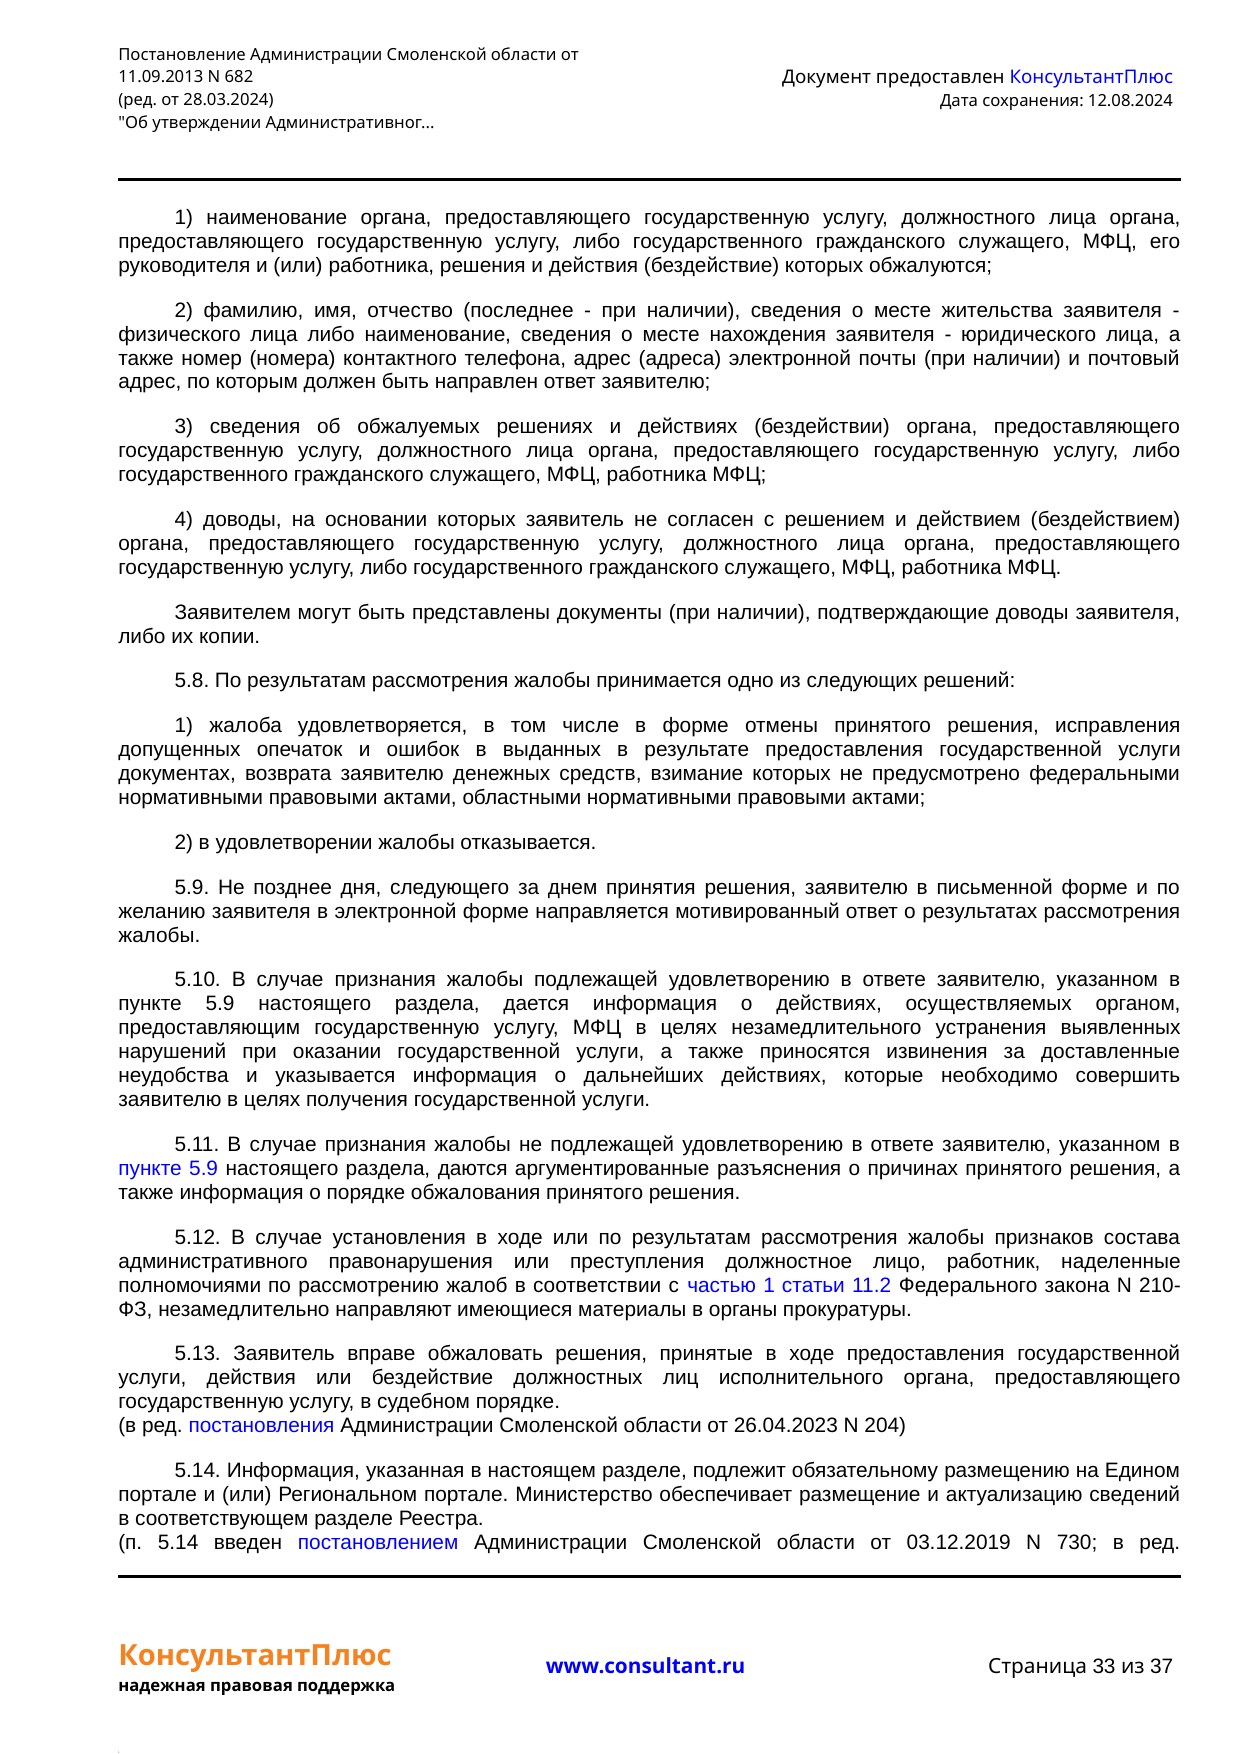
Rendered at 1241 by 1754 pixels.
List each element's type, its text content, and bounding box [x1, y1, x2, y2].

text 5.12. В случае установления в ходе или по результатам рассмотрения жалобы признаков состава административного правонарушения или преступления должностное лицо, работник, наделенные полномочиями по рассмотрению жалоб в соответствии с частью 1 статьи 11.2 Федерального закона N 210-ФЗ, незамедлительно направляют имеющиеся материалы в органы прокуратуры. [118, 1224, 1181, 1320]
text 2) фамилию, имя, отчество (последнее - при наличии), сведения о месте жительства заявителя - физического лица либо наименование, сведения о месте нахождения заявителя - юридического лица, а также номер (номера) контактного телефона, адрес (адреса) электронной почты (при наличии) и почтовый адрес, по которым должен быть направлен ответ заявителю; [118, 297, 1181, 393]
text 5.9. Не позднее дня, следующего за днем принятия решения, заявителю в письменной форме и по желанию заявителя в электронной форме направляется мотивированный ответ о результатах рассмотрения жалобы. [118, 874, 1181, 946]
text 3) сведения об обжалуемых решениях и действиях (бездействии) органа, предоставляющего государственную услугу, должностного лица органа, предоставляющего государственную услугу, либо государственного гражданского служащего, МФЦ, работника МФЦ; [118, 414, 1181, 486]
text 4) доводы, на основании которых заявитель не согласен с решением и действием (бездействием) органа, предоставляющего государственную услугу, должностного лица органа, предоставляющего государственную услугу, либо государственного гражданского служащего, МФЦ, работника МФЦ. [118, 507, 1181, 579]
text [118, 1530, 1181, 1554]
text 1) жалоба удовлетворяется, в том числе в форме отмены принятого решения, исправления допущенных опечаток и ошибок в выданных в результате предоставления государственной услуги документах, возврата заявителю денежных средств, взимание которых не предусмотрено федеральными нормативными правовыми актами, областными нормативными правовыми актами; [118, 713, 1181, 809]
text (в ред. постановления Администрации Смоленской области от 26.04.2023 N 204) [118, 1413, 1181, 1437]
text 5.14. Информация, указанная в настоящем разделе, подлежит обязательному размещению на Едином портале и (или) Региональном портале. Министерство обеспечивает размещение и актуализацию сведений в соответствующем разделе Реестра. [118, 1458, 1181, 1530]
text 5.11. В случае признания жалобы не подлежащей удовлетворению в ответе заявителю, указанном в пункте 5.9 настоящего раздела, даются аргументированные разъяснения о причинах принятого решения, а также информация о порядке обжалования принятого решения. [118, 1132, 1181, 1204]
text 5.13. Заявитель вправе обжаловать решения, принятые в ходе предоставления государственной услуги, действия или бездействие должностных лиц исполнительного органа, предоставляющего государственную услугу, в судебном порядке. [118, 1341, 1181, 1413]
text 1) наименование органа, предоставляющего государственную услугу, должностного лица органа, предоставляющего государственную услугу, либо государственного гражданского служащего, МФЦ, его руководителя и (или) работника, решения и действия (бездействие) которых обжалуются; [118, 205, 1181, 277]
text 2) в удовлетворении жалобы отказывается. [118, 830, 1181, 854]
text 5.10. В случае признания жалобы подлежащей удовлетворению в ответе заявителю, указанном в пункте 5.9 настоящего раздела, дается информация о действиях, осуществляемых органом, предоставляющим государственную услугу, МФЦ в целях незамедлительного устранения выявленных нарушений при оказании государственной услуги, а также приносятся извинения за доставленные неудобства и указывается информация о дальнейших действиях, которые необходимо совершить заявителю в целях получения государственной услуги. [118, 967, 1181, 1111]
text 5.8. По результатам рассмотрения жалобы принимается одно из следующих решений: [118, 668, 1181, 692]
text Заявителем могут быть представлены документы (при наличии), подтверждающие доводы заявителя, либо их копии. [118, 599, 1181, 647]
